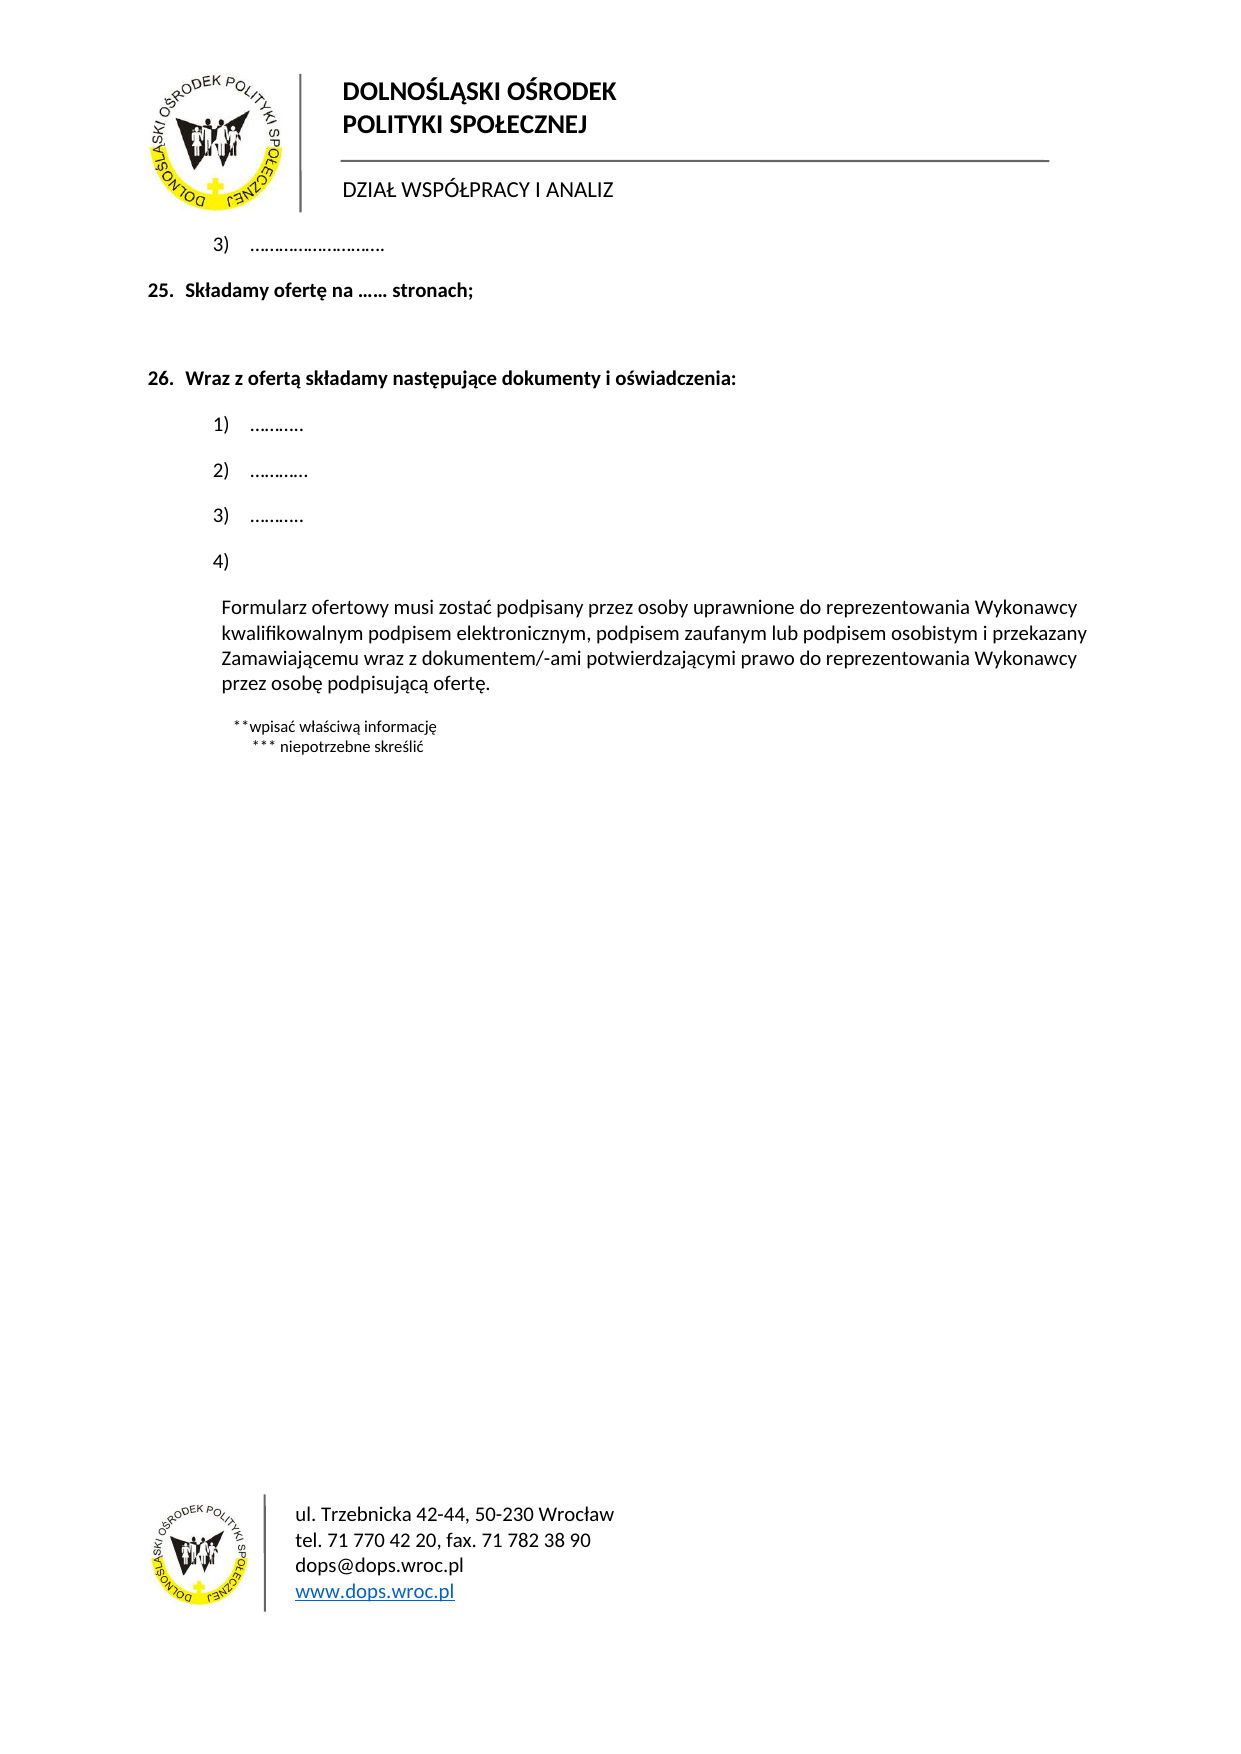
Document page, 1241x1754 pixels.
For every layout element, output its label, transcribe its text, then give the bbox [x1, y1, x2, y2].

list ……….. [213, 411, 1093, 436]
text Formularz ofertowy musi zostać podpisany przez osoby uprawnione do reprezentowania Wykonawcy [148, 594, 1093, 620]
list ……….. [213, 503, 1093, 528]
picture [148, 73, 284, 212]
text kwalifikowalnym podpisem elektronicznym, podpisem zaufanym lub podpisem osobistym i przekazany [148, 620, 1093, 645]
text Zamawiającemu wraz z dokumentem/-ami potwierdzającymi prawo do reprezentowania Wykonawcy [148, 645, 1093, 671]
picture [150, 1504, 249, 1606]
text przez osobę podpisującą ofertę. [148, 671, 1093, 696]
text **wpisać właściwą informację [148, 716, 1093, 737]
list ………………………. [213, 231, 1093, 257]
list Wraz z ofertą składamy następujące dokumenty i oświadczenia: [148, 365, 1093, 391]
subtitle *** niepotrzebne skreślić [148, 737, 1093, 757]
list ………… [213, 457, 1093, 482]
list Składamy ofertę na …… stronach; [148, 277, 1093, 303]
